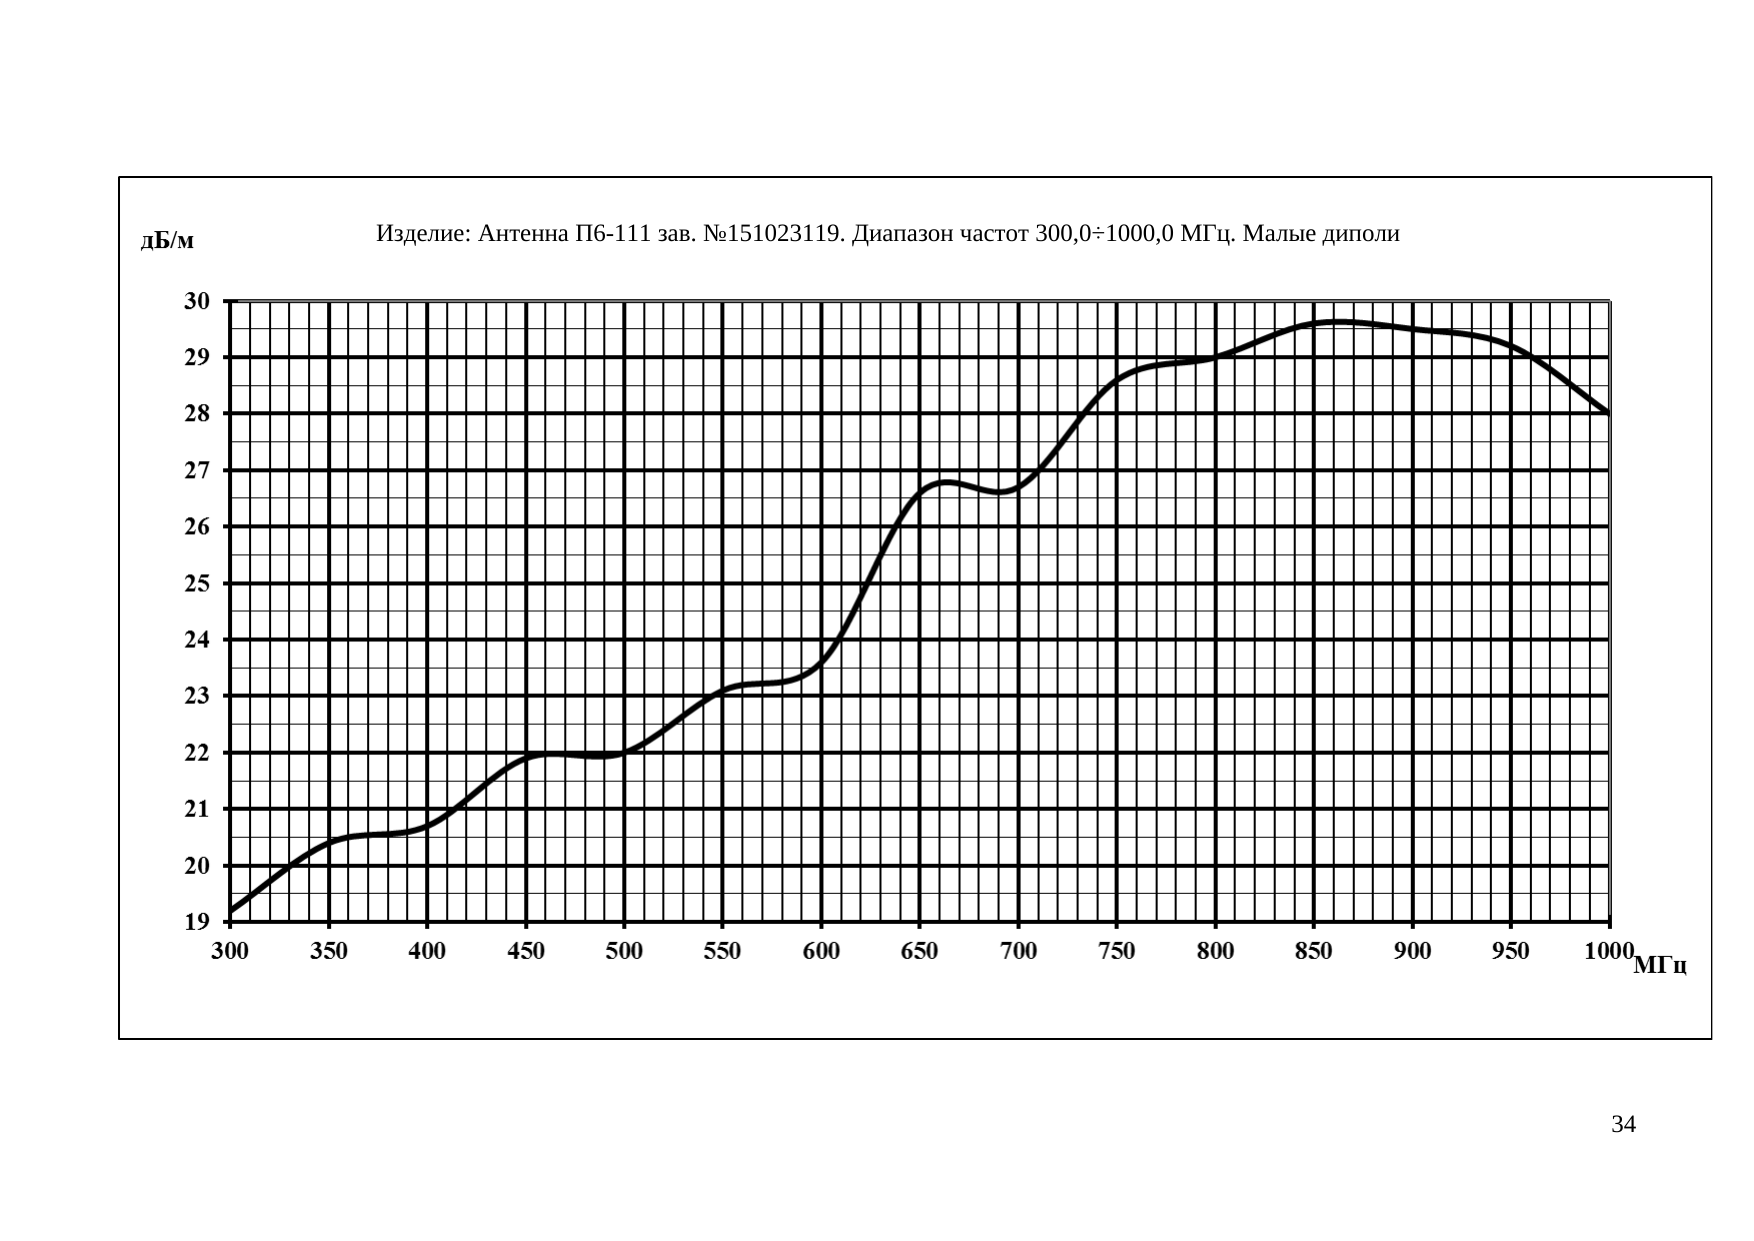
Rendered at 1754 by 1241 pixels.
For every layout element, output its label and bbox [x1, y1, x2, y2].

picture [118, 176, 1713, 1040]
